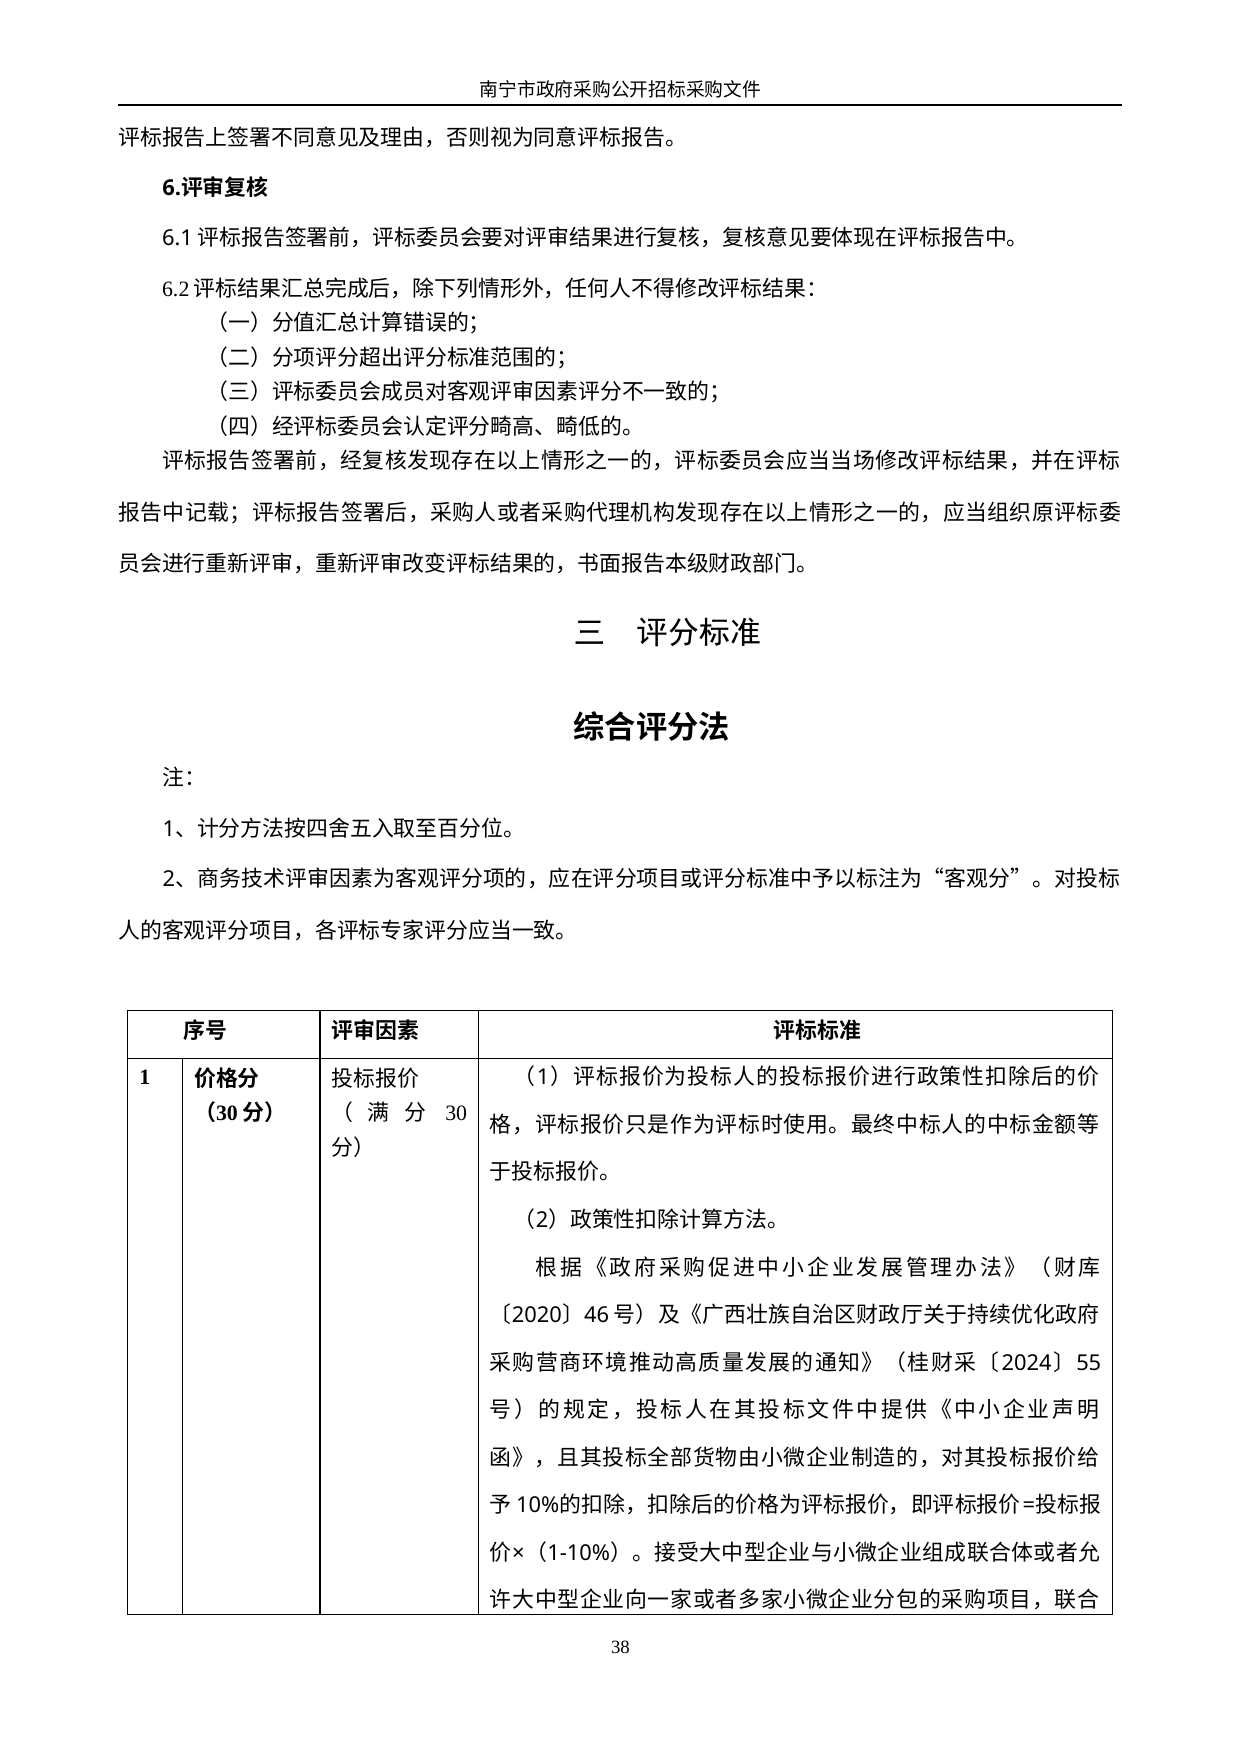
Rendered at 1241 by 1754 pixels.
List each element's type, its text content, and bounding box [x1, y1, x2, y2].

text （四）经评标委员会认定评分畸高、畸低的。 [118, 407, 1122, 442]
text 6.2评标结果汇总完成后，除下列情形外，任何人不得修改评标结果： [118, 269, 1122, 304]
table_cell 1 [128, 1059, 182, 1614]
table_header 评审因素 [321, 1011, 478, 1058]
text （三）评标委员会成员对客观评审因素评分不一致的； [118, 373, 1122, 407]
text 2、商务技术评审因素为客观评分项的，应在评分项目或评分标准中予以标注为“客观分”。对投标人的客观评分项目，各评标专家评分应当一致。 [118, 859, 1122, 946]
table_header 序号 [128, 1011, 319, 1058]
subtitle 第三节评分标准 [118, 595, 1122, 664]
text 6.1评标报告签署前，评标委员会要对评审结果进行复核，复核意见要体现在评标报告中。 [118, 219, 1122, 253]
table_header 评标标准 [479, 1011, 1112, 1058]
text 6.评审复核 [118, 169, 1122, 203]
table_cell 投标报价 （满分30分） [321, 1059, 478, 1614]
text （一）分值汇总计算错误的； [118, 304, 1122, 338]
text 注： [118, 759, 1122, 793]
text 评标报告签署前，经复核发现存在以上情形之一的，评标委员会应当当场修改评标结果，并在评标报告中记载；评标报告签署后，采购人或者采购代理机构发现存在以上情形之一的，应当组织原评标委员会进行重新评审，重新评审改变评标结果的，书面报告本级财政部门。 [118, 442, 1122, 579]
table_cell 价格分 （30分） [183, 1059, 319, 1614]
text 综合评分法 [118, 690, 1122, 759]
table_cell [479, 1059, 1112, 1614]
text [118, 118, 1122, 153]
text 1、计分方法按四舍五入取至百分位。 [118, 809, 1122, 844]
text （二）分项评分超出评分标准范围的； [118, 338, 1122, 373]
